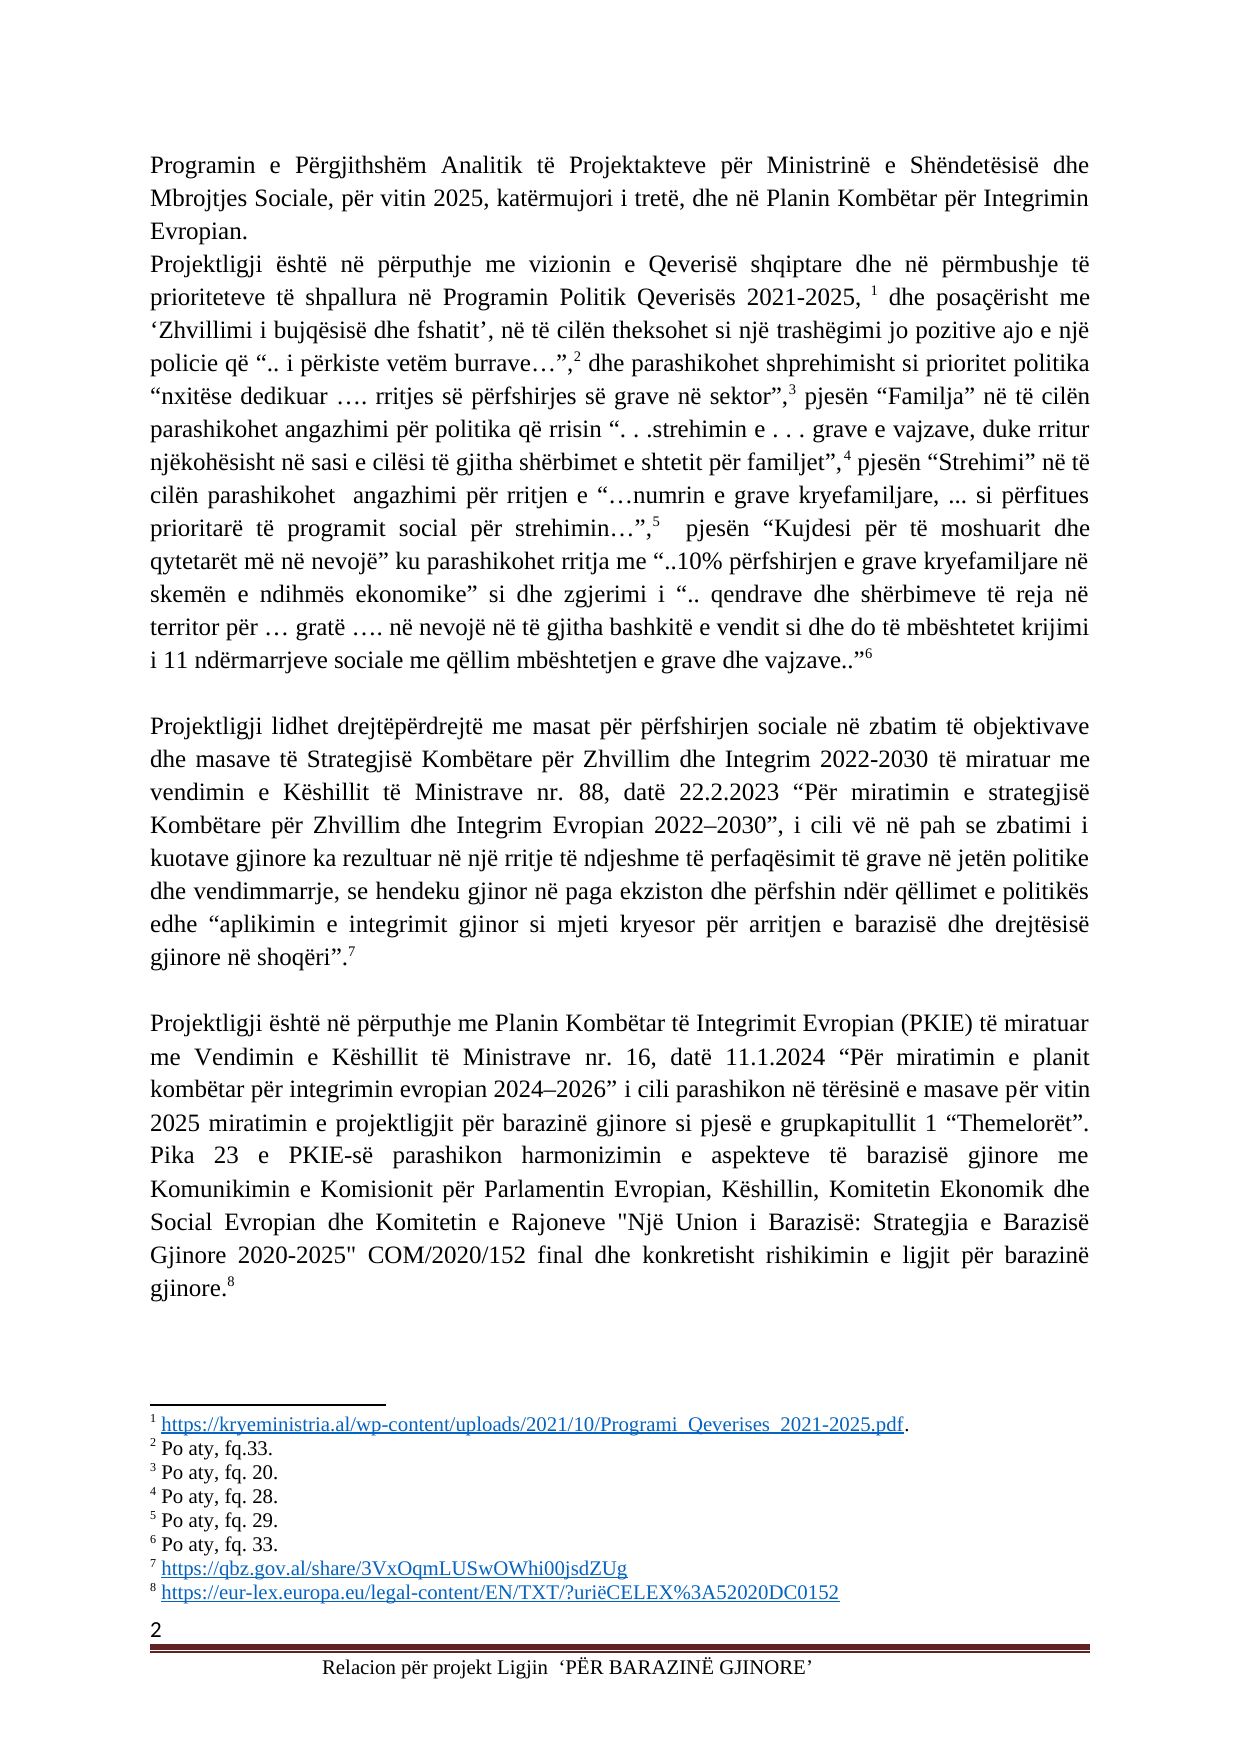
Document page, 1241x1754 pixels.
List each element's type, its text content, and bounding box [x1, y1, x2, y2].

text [150, 150, 1090, 245]
text Projektligji është në përputhje me Planin Kombëtar të Integrimit Evropian (PKIE) të miratuar me Vendimin e Këshillit të Ministrave nr. 16, datë 11.1.2024 “Për miratimin e planit kombëtar për integrimin evropian 2024–2026” i cili parashikon në tërësinë e masave për vitin 2025 miratimin e projektligjit për barazinë gjinore si pjesë e grupkapitullit 1 “Themelorët”. Pika 23 e PKIE-së parashikon harmonizimin e aspekteve të barazisë gjinore me Komunikimin e Komisionit për Parlamentin Evropian, Këshillin, Komitetin Ekonomik dhe Social Evropian dhe Komitetin e Rajoneve "Një Union i Barazisë: Strategjia e Barazisë Gjinore 2020-2025" COM/2020/152 final dhe konkretisht rishikimin e ligjit për barazinë gjinore. [150, 1008, 1090, 1301]
text Projektligji është në përputhje me vizionin e Qeverisë shqiptare dhe në përmbushje të prioriteteve të shpallura në Programin Politik Qeverisës 2021-2025, dhe posaçërisht me ‘Zhvillimi i bujqësisë dhe fshatit’, në të cilën theksohet si një trashëgimi jo pozitive ajo e një policie që “.. i përkiste vetëm burrave…”, dhe parashikohet shprehimisht si prioritet politika “nxitëse dedikuar …. rritjes së përfshirjes së grave në sektor”, pjesën “Familja” në të cilën parashikohet angazhimi për politika që rrisin “. . .strehimin e . . . grave e vajzave, duke rritur njëkohësisht në sasi e cilësi të gjitha shërbimet e shtetit për familjet”, pjesën “Strehimi” në të cilën parashikohet angazhimi për rritjen e “…numrin e grave kryefamiljare, ... si përfitues prioritarë të programit social për strehimin…”, pjesën “Kujdesi për të moshuarit dhe qytetarët më në nevojë” ku parashikohet rritja me “..10% përfshirjen e grave kryefamiljare në skemën e ndihmës ekonomike” si dhe zgjerimi i “.. qendrave dhe shërbimeve të reja në territor për … gratë …. në nevojë në të gjitha bashkitë e vendit si dhe do të mbështetet krijimi i 11 ndërmarrjeve sociale me qëllim mbështetjen e grave dhe vajzave..” [150, 249, 1090, 674]
text Projektligji lidhet drejtëpërdrejtë me masat për përfshirjen sociale në zbatim të objektivave dhe masave të Strategjisë Kombëtare për Zhvillim dhe Integrim 2022-2030 të miratuar me vendimin e Këshillit të Ministrave nr. 88, datë 22.2.2023 “Për miratimin e strategjisë Kombëtare për Zhvillim dhe Integrim Evropian 2022–2030”, i cili vë në pah se zbatimi i kuotave gjinore ka rezultuar në një rritje të ndjeshme të perfaqësimit të grave në jetën politike dhe vendimmarrje, se hendeku gjinor në paga ekziston dhe përfshin ndër qëllimet e politikës edhe “aplikimin e integrimit gjinor si mjeti kryesor për arritjen e barazisë dhe drejtësisë gjinore në shoqëri”. [150, 711, 1090, 971]
